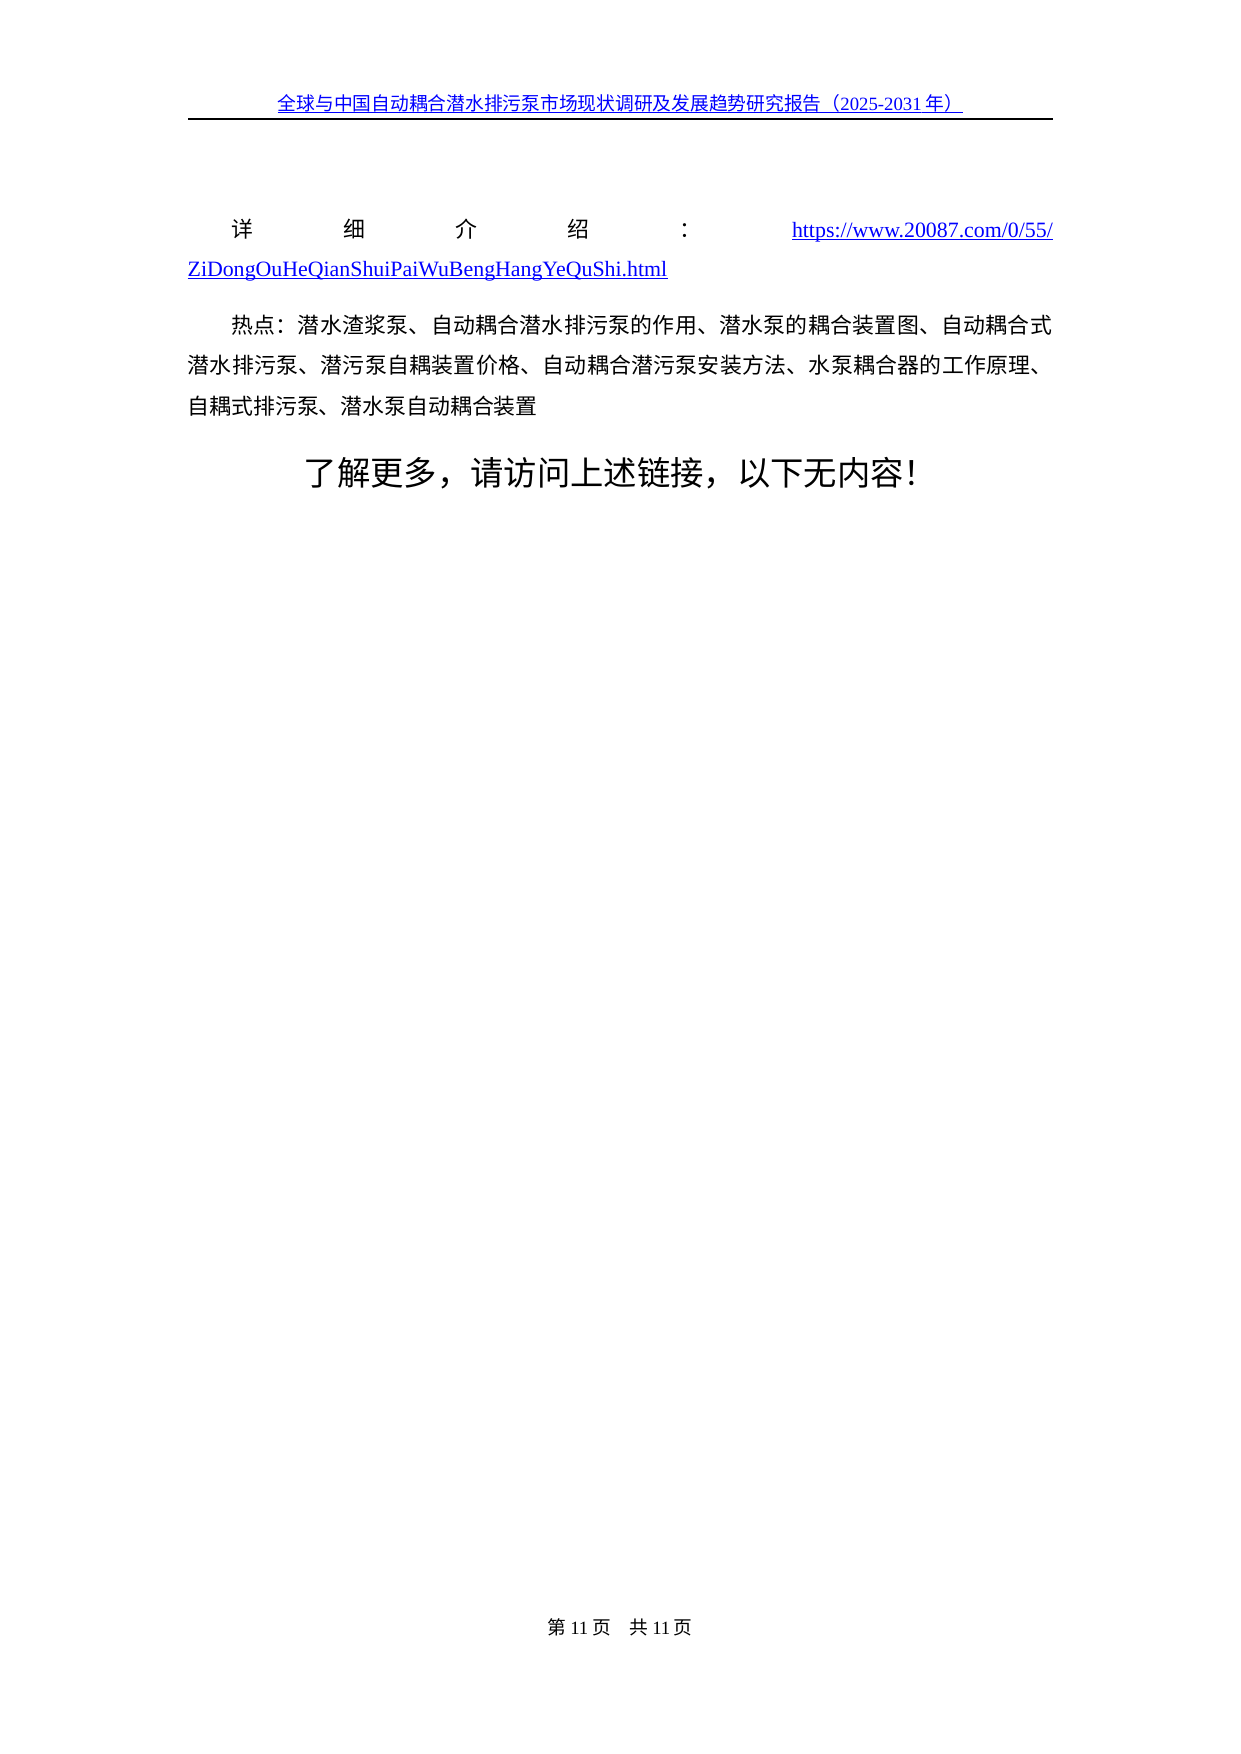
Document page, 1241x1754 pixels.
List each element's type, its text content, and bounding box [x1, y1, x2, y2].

text 热点：潜水渣浆泵、自动耦合潜水排污泵的作用、潜水泵的耦合装置图、自动耦合式潜水排污泵、潜污泵自耦装置价格、自动耦合潜污泵安装方法、水泵耦合器的工作原理、自耦式排污泵、潜水泵自动耦合装置 [187, 307, 1053, 421]
text 详细介绍：https://www.20087.com/0/55/ZiDongOuHeQianShuiPaiWuBengHangYeQuShi.html [187, 212, 1053, 285]
title 了解更多，请访问上述链接，以下无内容！ [187, 438, 1053, 503]
